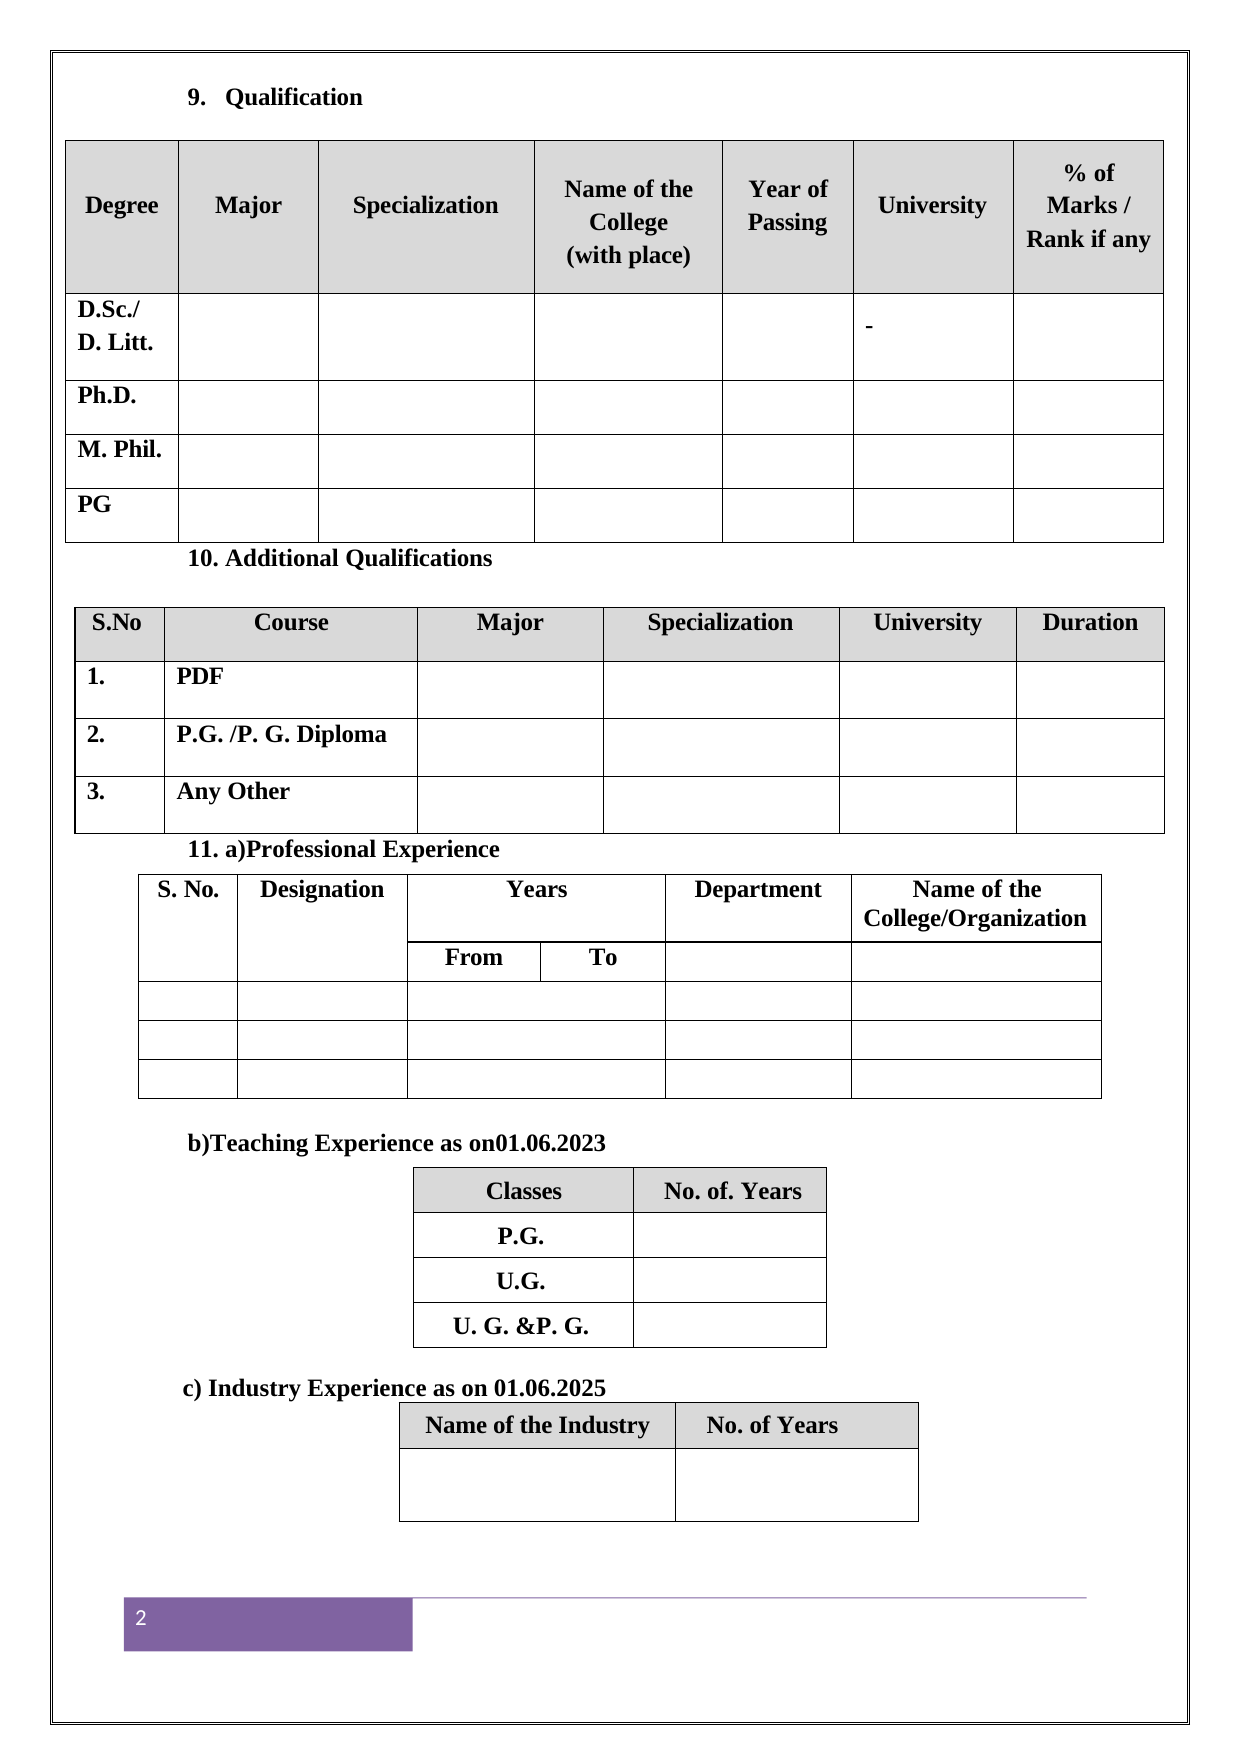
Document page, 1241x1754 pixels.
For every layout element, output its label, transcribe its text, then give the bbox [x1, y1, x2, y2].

table_cell [666, 1060, 851, 1098]
table_cell [723, 489, 853, 542]
table_cell [1014, 489, 1163, 542]
table_cell [852, 943, 1101, 981]
table_cell PG [66, 489, 178, 542]
table_cell M. Phil. [66, 435, 178, 488]
table_header Years [408, 875, 665, 941]
table_cell [723, 381, 853, 434]
list a)Professional Experience [187, 834, 1181, 863]
table_header Name of the Industry [400, 1403, 675, 1448]
table_cell D.Sc./ D. Litt. [66, 294, 178, 380]
table_header Classes [414, 1168, 633, 1212]
table_cell [854, 381, 1013, 434]
table_cell Any Other [165, 777, 417, 833]
table_header Major [418, 608, 603, 661]
table_header S.No [76, 608, 164, 661]
table_cell [723, 294, 853, 380]
table_header No. of Years [676, 1403, 918, 1448]
table_cell 2. [76, 719, 164, 776]
table_cell [139, 982, 237, 1020]
table_cell P.G. [414, 1213, 633, 1257]
table_cell [852, 1060, 1101, 1098]
table_cell [179, 381, 318, 434]
table_cell [418, 662, 603, 718]
list Additional Qualifications [187, 543, 1181, 571]
table_cell [319, 381, 534, 434]
table_cell [840, 719, 1016, 776]
table_header Duration [1017, 608, 1164, 661]
list c) Industry Experience as on 01.06.2025 [176, 1373, 1181, 1402]
table_header Major [179, 141, 318, 293]
table_cell [139, 1060, 237, 1098]
table_cell [840, 662, 1016, 718]
table_header Degree [66, 141, 178, 293]
table_cell [535, 435, 722, 488]
table_cell [852, 1021, 1101, 1058]
table_cell [418, 777, 603, 833]
table_cell [604, 719, 839, 776]
table_cell - [854, 294, 1013, 380]
table_cell [179, 489, 318, 542]
table_cell [723, 435, 853, 488]
table_header University [840, 608, 1016, 661]
table_cell [238, 1021, 407, 1058]
table_header S. No. [139, 875, 237, 981]
table_cell [604, 662, 839, 718]
table_cell [854, 435, 1013, 488]
table_cell [676, 1449, 918, 1521]
table_cell [634, 1213, 826, 1257]
table_cell U. G. &P. G. [414, 1303, 633, 1347]
table_cell [319, 294, 534, 380]
table_header % of Marks / Rank if any [1014, 141, 1163, 293]
table_cell To [541, 943, 665, 981]
table_cell [1014, 435, 1163, 488]
table_cell [179, 435, 318, 488]
table_cell [535, 381, 722, 434]
table_cell [634, 1258, 826, 1302]
table_cell [666, 943, 851, 981]
table_cell [238, 982, 407, 1020]
table_cell [840, 777, 1016, 833]
list Qualification [187, 82, 1181, 111]
table_cell [535, 489, 722, 542]
table_cell [408, 982, 665, 1020]
table_cell [634, 1303, 826, 1347]
table_cell [535, 294, 722, 380]
table_cell [1017, 777, 1164, 833]
table_cell [179, 294, 318, 380]
table_cell [1014, 381, 1163, 434]
table_cell Ph.D. [66, 381, 178, 434]
table_cell [418, 719, 603, 776]
table_cell [319, 435, 534, 488]
table_cell PDF [165, 662, 417, 718]
table_cell [666, 1021, 851, 1058]
table_cell [854, 489, 1013, 542]
table_cell [400, 1449, 675, 1521]
table_header Designation [238, 875, 407, 981]
table_header Specialization [604, 608, 839, 661]
table_cell [319, 489, 534, 542]
table_cell [238, 1060, 407, 1098]
table_header Name of the College/Organization [852, 875, 1101, 941]
table_header Course [165, 608, 417, 661]
table_cell [852, 982, 1101, 1020]
table_cell [666, 982, 851, 1020]
table_cell [604, 777, 839, 833]
table_header University [854, 141, 1013, 293]
table_header Specialization [319, 141, 534, 293]
table_cell [408, 1060, 665, 1098]
table_header Year of Passing [723, 141, 853, 293]
table_cell P.G. /P. G. Diploma [165, 719, 417, 776]
table_cell [1014, 294, 1163, 380]
table_header Department [666, 875, 851, 941]
table_header No. of. Years [634, 1168, 826, 1212]
table_cell [408, 1021, 665, 1058]
table_cell U.G. [414, 1258, 633, 1302]
table_cell 1. [76, 662, 164, 718]
table_cell [1017, 662, 1164, 718]
table_cell [139, 1021, 237, 1058]
table_header Name of the College (with place) [535, 141, 722, 293]
table_cell 3. [76, 777, 164, 833]
table_cell [1017, 719, 1164, 776]
text b)Teaching Experience as on01.06.2023 [187, 1128, 1181, 1156]
table_cell From [408, 943, 540, 981]
